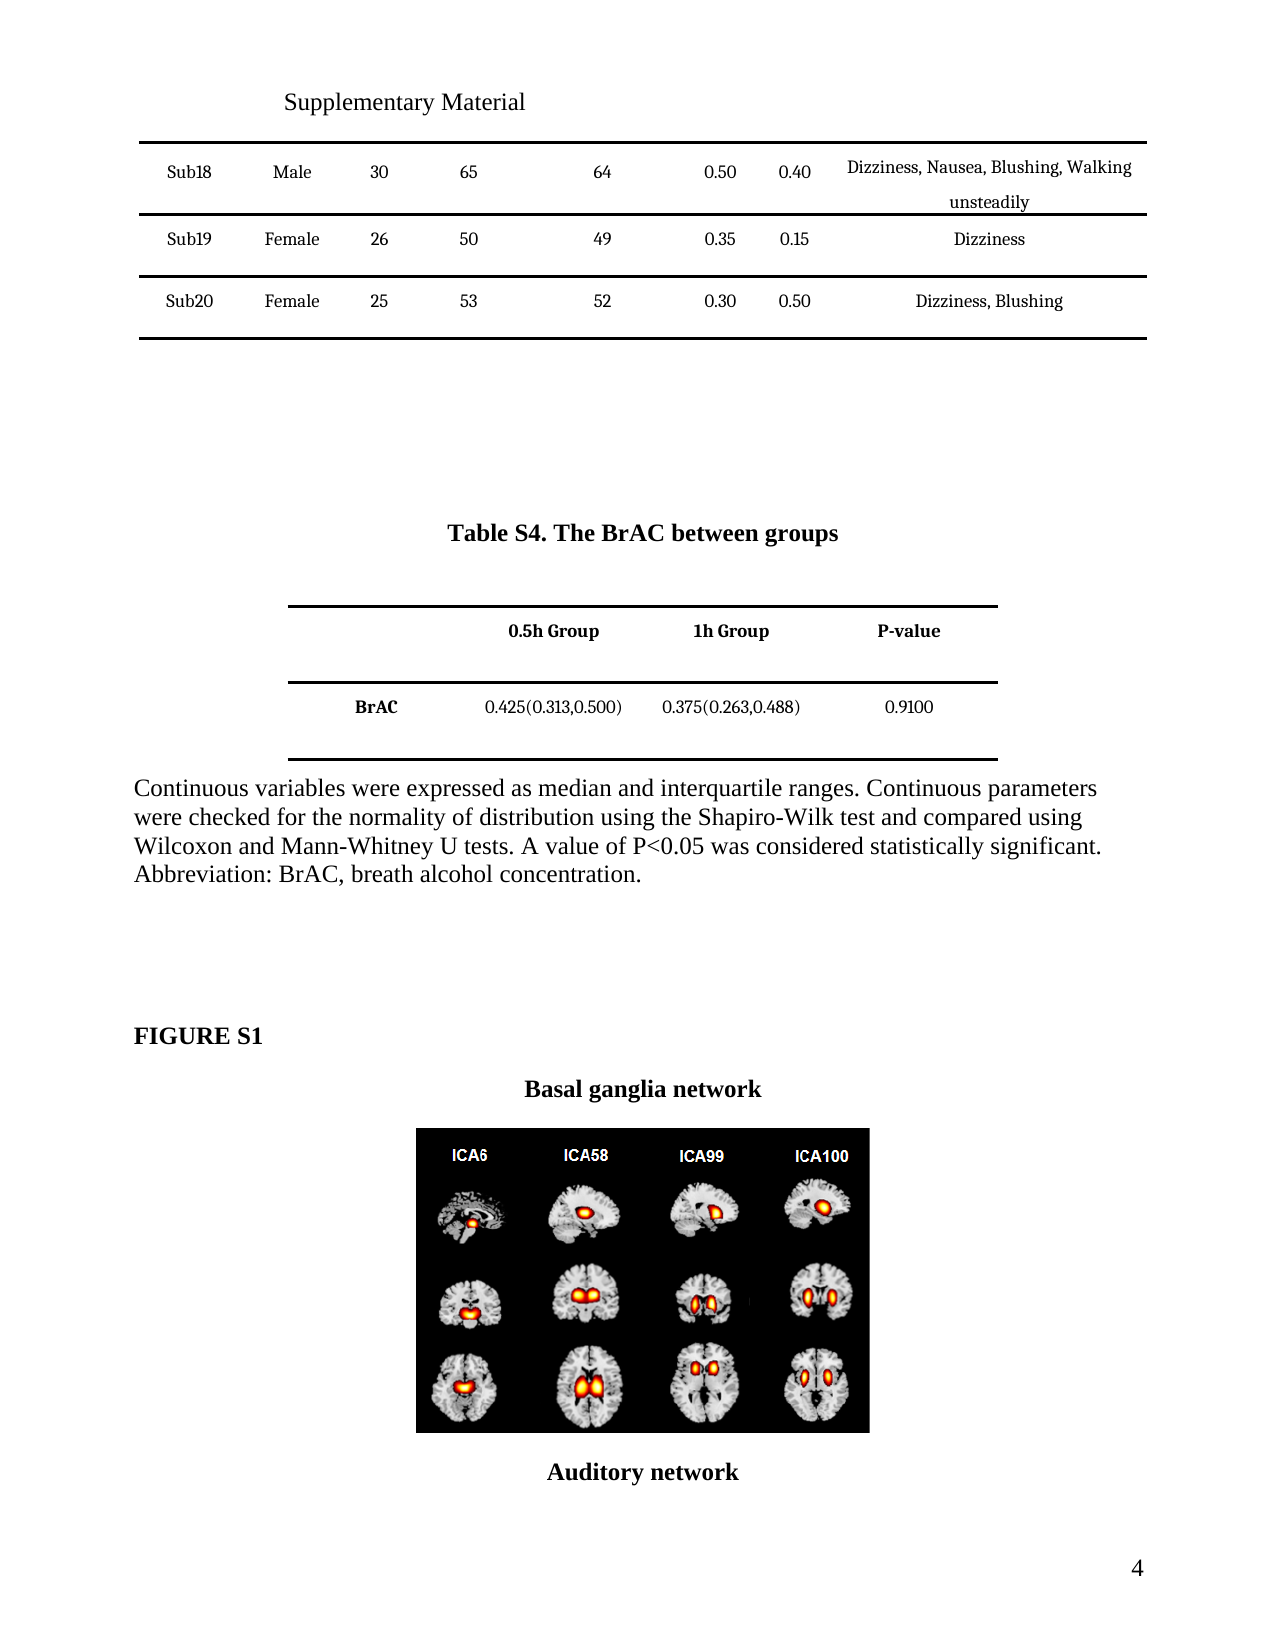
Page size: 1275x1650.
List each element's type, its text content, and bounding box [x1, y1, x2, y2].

text Auditory network [133, 1457, 1152, 1486]
table_cell 0.50 [683, 144, 758, 213]
table_header 0.5h Group [465, 608, 643, 681]
text Table S4. The BrAC between groups [133, 518, 1152, 547]
table_cell Male [240, 144, 344, 213]
table_cell 0.35 [683, 216, 758, 275]
table_header P-value [820, 608, 998, 681]
table_cell 0.9100 [820, 684, 998, 758]
table_cell Dizziness [831, 216, 1147, 275]
table_cell 0.425(0.313,0.500) [465, 684, 643, 758]
table_cell Dizziness, Nausea, Blushing, Walking unsteadily [831, 144, 1147, 213]
table_header 1h Group [643, 608, 820, 681]
table_cell BrAC [288, 684, 465, 758]
table_cell 0.50 [758, 278, 831, 337]
picture [416, 1128, 870, 1433]
table_cell 50 [415, 216, 522, 275]
table_cell 52 [522, 278, 682, 337]
table_cell 0.15 [758, 216, 831, 275]
table_cell 30 [344, 144, 415, 213]
text FIGURE S1 [133, 1021, 1152, 1049]
table_cell Sub19 [139, 216, 240, 275]
table_cell 25 [344, 278, 415, 337]
table_cell 53 [415, 278, 522, 337]
table_cell Female [240, 278, 344, 337]
table_cell 65 [415, 144, 522, 213]
table_cell 49 [522, 216, 682, 275]
table_cell Sub20 [139, 278, 240, 337]
table_cell Dizziness, Blushing [831, 278, 1147, 337]
text Continuous variables were expressed as median and interquartile ranges. Continuous parameters were checked for the normality of distribution using the Shapiro-Wilk test and compared using Wilcoxon and Mann-Whitney U tests. A value of P<0.05 was considered statistically significant. Abbreviation: BrAC, breath alcohol concentration. [133, 773, 1152, 888]
text Basal ganglia network [133, 1074, 1152, 1103]
table_cell 64 [522, 144, 682, 213]
table_cell Female [240, 216, 344, 275]
table_header [288, 608, 465, 681]
table_cell Sub18 [139, 144, 240, 213]
table_cell 26 [344, 216, 415, 275]
table_cell 0.30 [683, 278, 758, 337]
table_cell 0.375(0.263,0.488) [643, 684, 820, 758]
table_cell 0.40 [758, 144, 831, 213]
